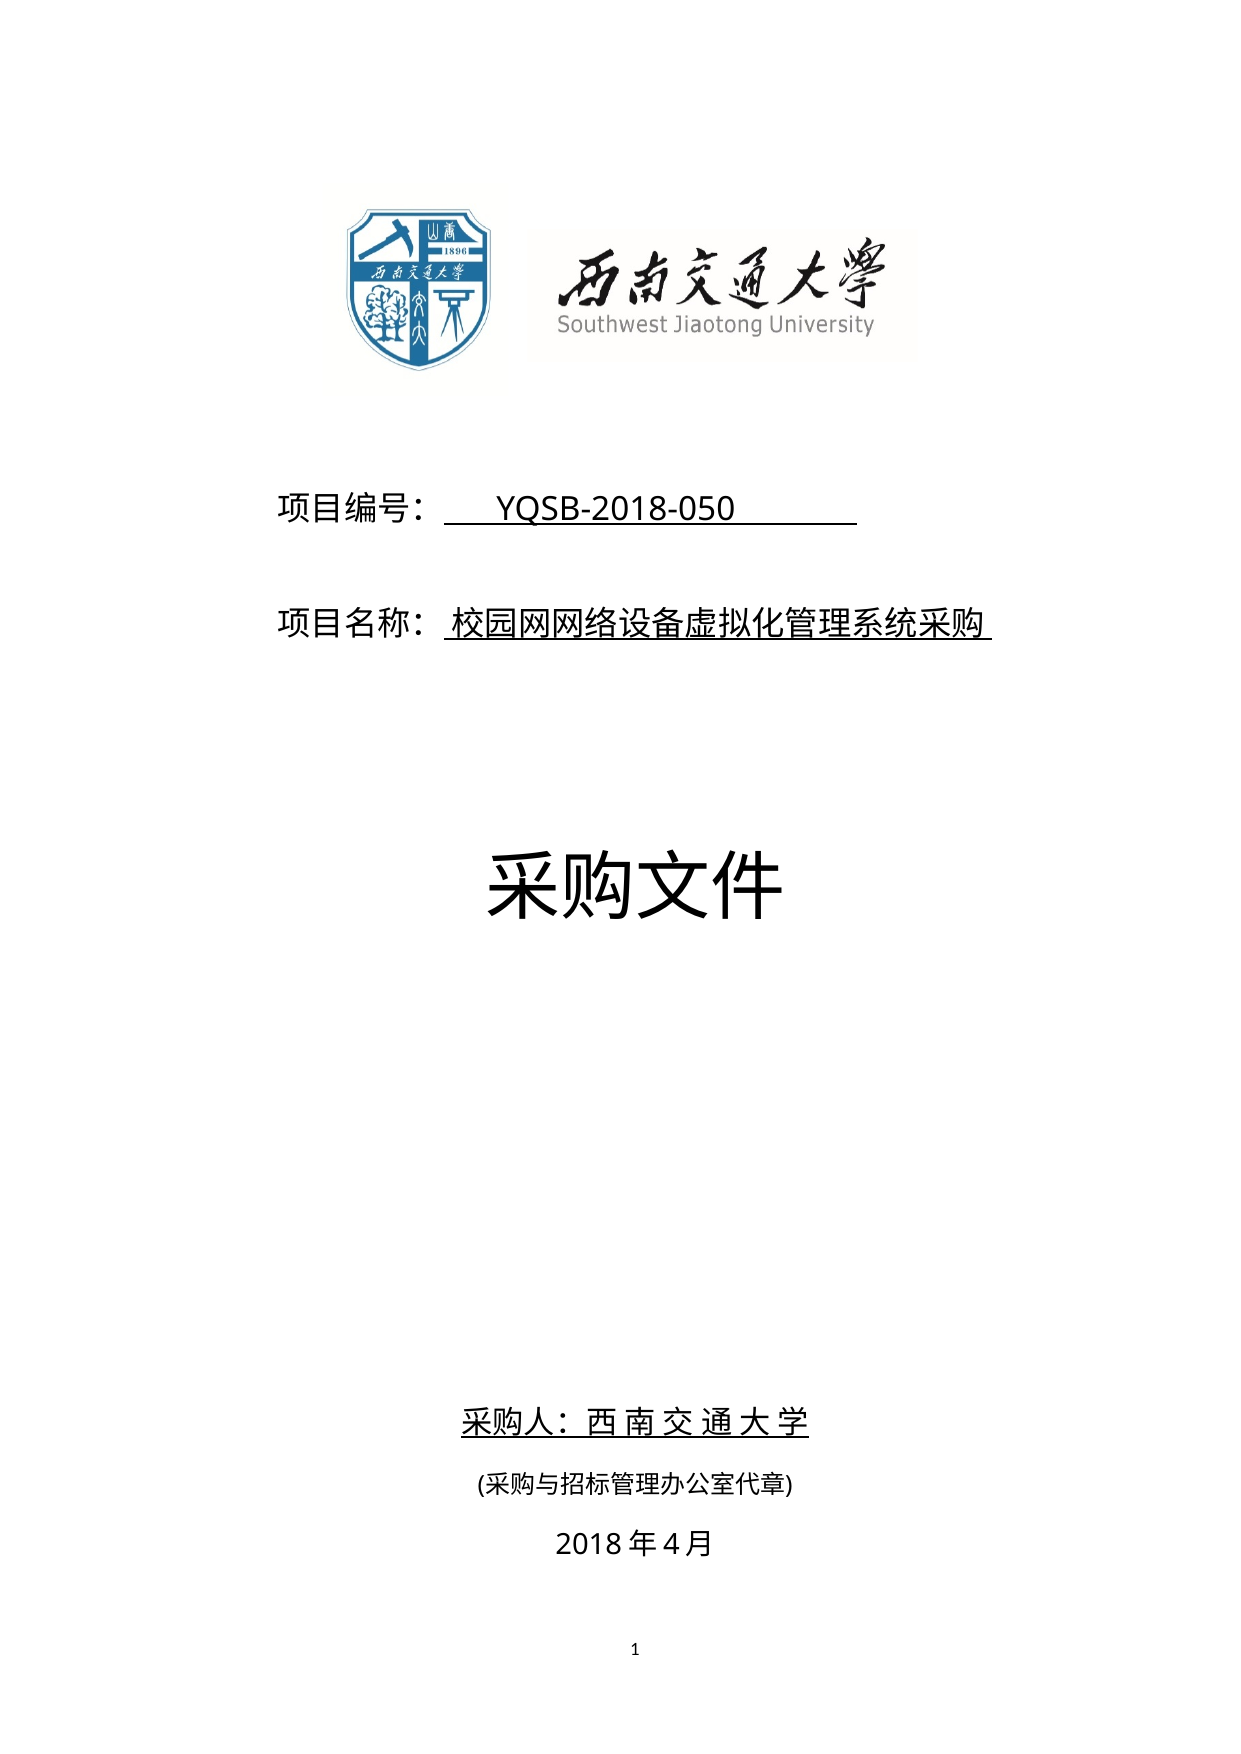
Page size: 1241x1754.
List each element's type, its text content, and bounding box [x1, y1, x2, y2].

text 2018年4月 [177, 1519, 1092, 1564]
text 项目名称： 校园网网络设备虚拟化管理系统采购 [177, 575, 1092, 666]
text 采购文件 [177, 826, 1092, 935]
text 项目编号： YQSB-2018-050 [177, 461, 1092, 551]
picture [322, 183, 509, 396]
picture [527, 229, 918, 362]
text (采购与招标管理办公室代章) [177, 1464, 1092, 1501]
text 采购人：西 南 交 通 大 学 [177, 1397, 1092, 1442]
